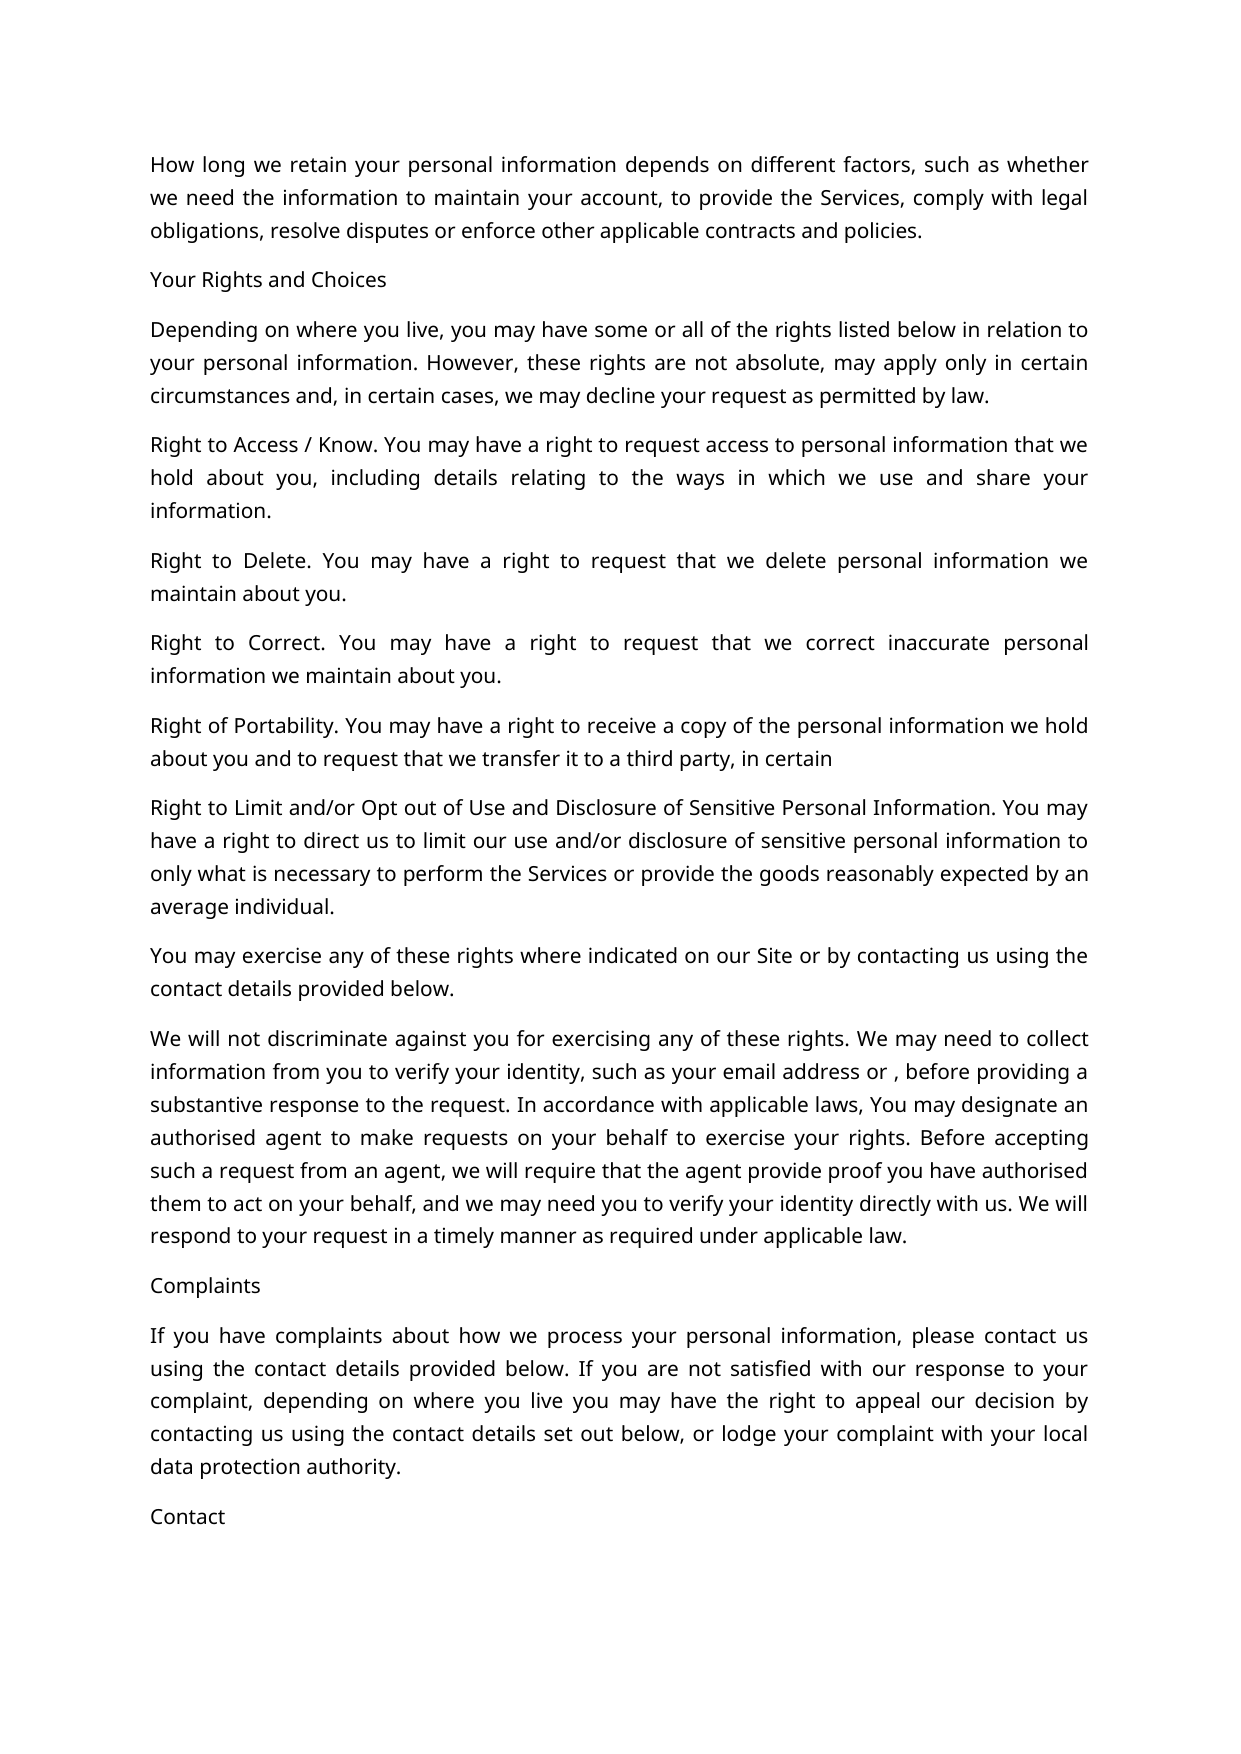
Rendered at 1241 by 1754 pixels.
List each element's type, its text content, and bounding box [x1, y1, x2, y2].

text How long we retain your personal information depends on different factors, such as whether we need the information to maintain your account, to provide the Services, comply with legal obligations, resolve disputes or enforce other applicable contracts and policies. [150, 150, 1090, 244]
text Depending on where you live, you may have some or all of the rights listed below in relation to your personal information. However, these rights are not absolute, may apply only in certain circumstances and, in certain cases, we may decline your request as permitted by law. [150, 315, 1090, 409]
text Contact [150, 1502, 1090, 1531]
text We will not discriminate against you for exercising any of these rights. We may need to collect information from you to verify your identity, such as your email address or , before providing a substantive response to the request. In accordance with applicable laws, You may designate an authorised agent to make requests on your behalf to exercise your rights. Before accepting such a request from an agent, we will require that the agent provide proof you have authorised them to act on your behalf, and we may need you to verify your identity directly with us. We will respond to your request in a timely manner as required under applicable law. [150, 1024, 1090, 1250]
text You may exercise any of these rights where indicated on our Site or by contacting us using the contact details provided below. [150, 942, 1090, 1003]
text Right to Delete. You may have a right to request that we delete personal information we maintain about you. [150, 546, 1090, 607]
text Right to Limit and/or Opt out of Use and Disclosure of Sensitive Personal Information. You may have a right to direct us to limit our use and/or disclosure of sensitive personal information to only what is necessary to perform the Services or provide the goods reasonably expected by an average individual. [150, 793, 1090, 921]
text Right to Correct. You may have a right to request that we correct inaccurate personal information we maintain about you. [150, 628, 1090, 690]
text If you have complaints about how we process your personal information, please contact us using the contact details provided below. If you are not satisfied with our response to your complaint, depending on where you live you may have the right to appeal our decision by contacting us using the contact details set out below, or lodge your complaint with your local data protection authority. [150, 1321, 1090, 1481]
text Right to Access / Know. You may have a right to request access to personal information that we hold about you, including details relating to the ways in which we use and share your information. [150, 430, 1090, 525]
text Complaints [150, 1271, 1090, 1300]
text Right of Portability. You may have a right to receive a copy of the personal information we hold about you and to request that we transfer it to a third party, in certain [150, 711, 1090, 772]
text Your Rights and Choices [150, 265, 1090, 294]
